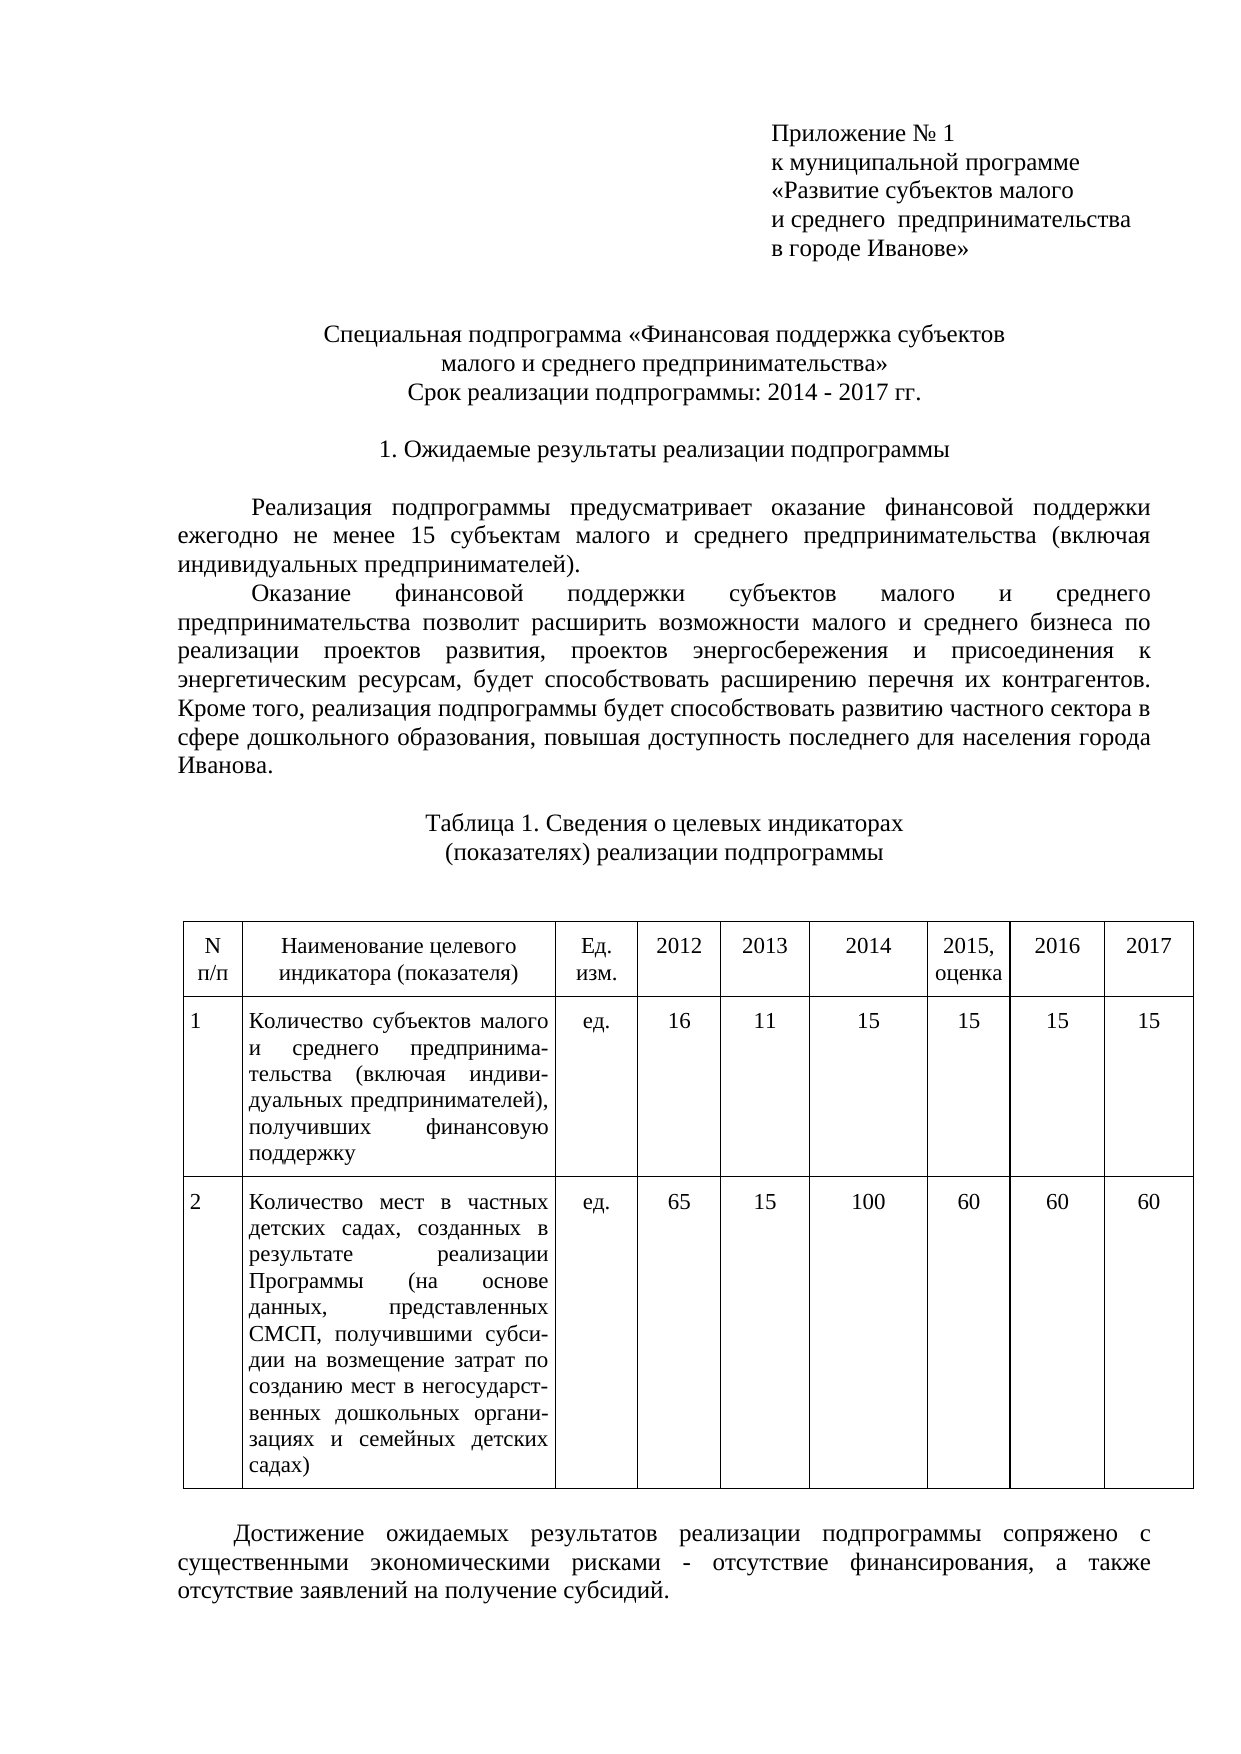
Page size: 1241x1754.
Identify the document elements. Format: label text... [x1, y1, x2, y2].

text Оказание финансовой поддержки субъектов малого и среднего предпринимательства позволит расширить возможности малого и среднего бизнеса по реализации проектов развития, проектов энергосбережения и присоединения к энергетическим ресурсам, будет способствовать расширению перечня их контрагентов. Кроме того, реализация подпрограммы будет способствовать развитию частного сектора в сфере дошкольного образования, повышая доступность последнего для населения города Иванова. [177, 578, 1152, 779]
table_header 2013 [721, 922, 809, 996]
table_cell 1 [184, 997, 242, 1176]
table_cell 60 [928, 1177, 1009, 1488]
text Приложение № 1 [177, 118, 1152, 147]
table_cell 15 [721, 1177, 809, 1488]
table_cell 15 [1105, 997, 1193, 1176]
text Достижение ожидаемых результатов реализации подпрограммы сопряжено с существенными экономическими рисками - отсутствие финансирования, а также отсутствие заявлений на получение субсидий. [177, 1518, 1152, 1604]
table_cell Количество мест в частных детских садах, созданных в результате реализации Программы (на основе данных, представленных СМСП, получившими субси-дии на возмещение затрат по созданию мест в негосударст-венных дошкольных органи-зациях и семейных детских садах) [243, 1177, 555, 1488]
table_header 2016 [1011, 922, 1104, 996]
table_cell ед. [556, 997, 637, 1176]
table_header 2014 [810, 922, 927, 996]
text (показателях) реализации подпрограммы [177, 837, 1152, 866]
text Срок реализации подпрограммы: 2014 - 2017 гг. [177, 377, 1152, 406]
table_cell 100 [810, 1177, 927, 1488]
table_header 2017 [1105, 922, 1193, 996]
table_cell Количество субъектов малого и среднего предпринима-тельства (включая индиви-дуальных предпринимателей), получивших финансовую поддержку [243, 997, 555, 1176]
text в городе Иванове» [177, 233, 1152, 262]
table_cell 60 [1105, 1177, 1193, 1488]
text Реализация подпрограммы предусматривает оказание финансовой поддержки ежегодно не менее 15 субъектам малого и среднего предпринимательства (включая индивидуальных предпринимателей). [177, 492, 1152, 578]
text и среднего предпринимательства [177, 204, 1152, 233]
table_cell ед. [556, 1177, 637, 1488]
table_cell 11 [721, 997, 809, 1176]
text к муниципальной программе [177, 147, 1152, 176]
table_cell 60 [1011, 1177, 1104, 1488]
table_header Наименование целевого индикатора (показателя) [243, 922, 555, 996]
table_header N п/п [184, 922, 242, 996]
table_header Ед. изм. [556, 922, 637, 996]
table_cell 16 [638, 997, 720, 1176]
text Таблица 1. Сведения о целевых индикаторах [177, 808, 1152, 837]
text «Развитие субъектов малого [177, 176, 1152, 204]
table_header 2015, оценка [928, 922, 1009, 996]
text Специальная подпрограмма «Финансовая поддержка субъектов [177, 319, 1152, 348]
text малого и среднего предпринимательства» [177, 348, 1152, 377]
table_cell 15 [928, 997, 1009, 1176]
table_cell 15 [1011, 997, 1104, 1176]
table_header 2012 [638, 922, 720, 996]
table_cell 65 [638, 1177, 720, 1488]
table_cell 15 [810, 997, 927, 1176]
text 1. Ожидаемые результаты реализации подпрограммы [177, 434, 1152, 463]
table_cell 2 [184, 1177, 242, 1488]
